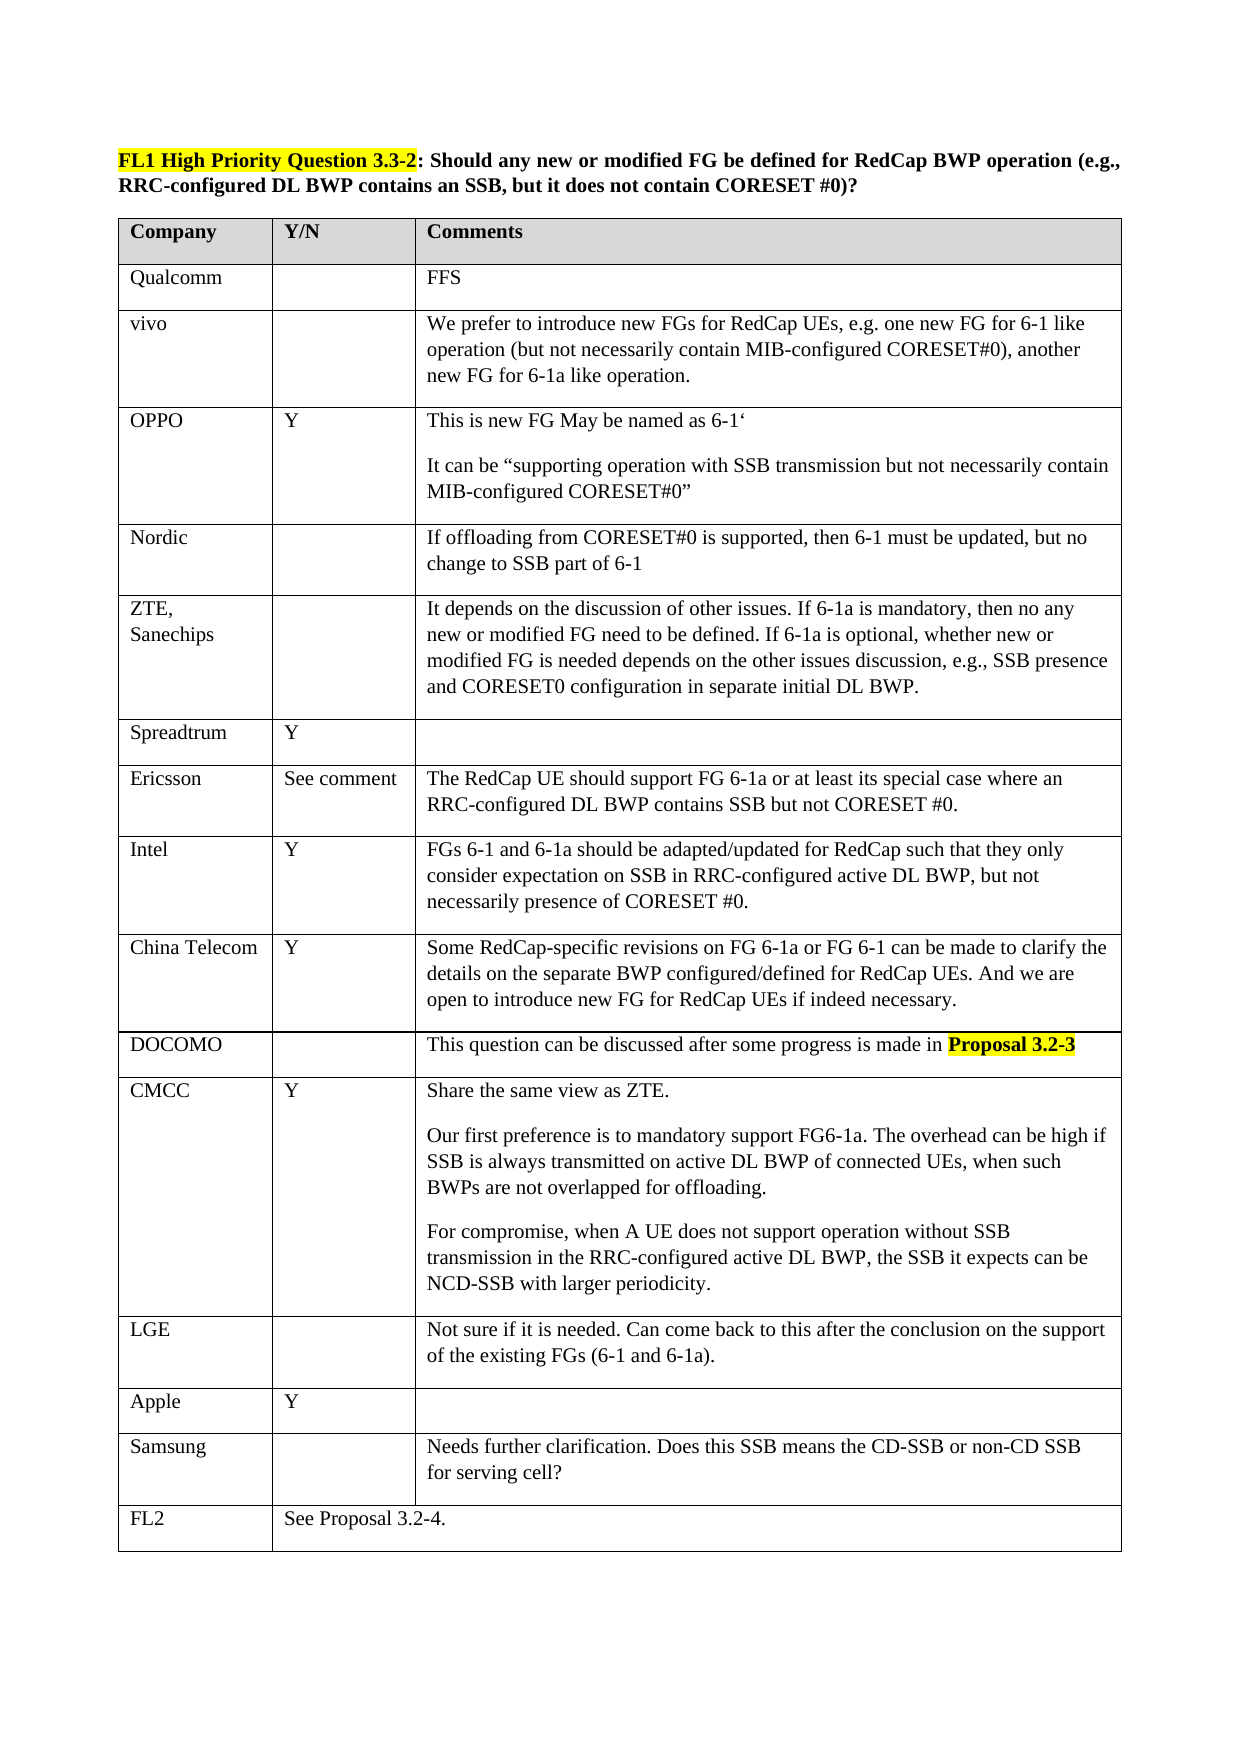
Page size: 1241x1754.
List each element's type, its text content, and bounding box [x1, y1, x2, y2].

table_cell This is new FG May be named as 6-1‘ It can be “supporting operation with SSB transmission but not necessarily contain MIB-configured CORESET#0” [416, 408, 1121, 523]
table_cell Ericsson [119, 766, 272, 836]
table_cell [273, 1434, 415, 1505]
table_cell See Proposal 3.2-4. [273, 1506, 1121, 1551]
table_cell Apple [119, 1389, 272, 1433]
table_cell Qualcomm [119, 265, 272, 309]
table_cell [273, 265, 415, 309]
table_cell [416, 1389, 1121, 1433]
table_cell China Telecom [119, 935, 272, 1031]
table_cell It depends on the discussion of other issues. If 6-1a is mandatory, then no any new or modified FG need to be defined. If 6-1a is optional, whether new or modified FG is needed depends on the other issues discussion, e.g., SSB presence and CORESET0 configuration in separate initial DL BWP. [416, 596, 1121, 719]
table_cell The RedCap UE should support FG 6-1a or at least its special case where an RRC-configured DL BWP contains SSB but not CORESET #0. [416, 766, 1121, 836]
table_cell We prefer to introduce new FGs for RedCap UEs, e.g. one new FG for 6-1 like operation (but not necessarily contain MIB-configured CORESET#0), another new FG for 6-1a like operation. [416, 311, 1121, 407]
table_header Company [119, 219, 272, 264]
table_cell CMCC [119, 1078, 272, 1316]
table_cell Y [273, 1389, 415, 1433]
table_cell DOCOMO [119, 1033, 272, 1077]
table_cell If offloading from CORESET#0 is supported, then 6-1 must be updated, but no change to SSB part of 6-1 [416, 525, 1121, 595]
table_cell Y [273, 1078, 415, 1316]
table_cell See comment [273, 766, 415, 836]
table_cell Needs further clarification. Does this SSB means the CD-SSB or non-CD SSB for serving cell? [416, 1434, 1121, 1505]
table_cell FFS [416, 265, 1121, 309]
table_cell Y [273, 408, 415, 523]
table_cell This question can be discussed after some progress is made in Proposal 3.2-3 [416, 1033, 1121, 1077]
table_cell FGs 6-1 and 6-1a should be adapted/updated for RedCap such that they only consider expectation on SSB in RRC-configured active DL BWP, but not necessarily presence of CORESET #0. [416, 837, 1121, 934]
table_cell OPPO [119, 408, 272, 523]
table_cell [273, 596, 415, 719]
table_cell [273, 1033, 415, 1077]
table_cell [273, 311, 415, 407]
text FL1 High Priority Question 3.3-2: Should any new or modified FG be defined for RedCap BWP operation (e.g., RRC-configured DL BWP contains an SSB, but it does not contain CORESET #0)? [118, 147, 1122, 197]
table_cell Y [273, 837, 415, 934]
table_header Comments [416, 219, 1121, 264]
table_cell Not sure if it is needed. Can come back to this after the conclusion on the support of the existing FGs (6-1 and 6-1a). [416, 1317, 1121, 1388]
table_header Y/N [273, 219, 415, 264]
table_cell Intel [119, 837, 272, 934]
table_cell FL2 [119, 1506, 272, 1551]
table_cell [416, 720, 1121, 764]
table_cell Nordic [119, 525, 272, 595]
table_cell [273, 525, 415, 595]
table_cell Y [273, 935, 415, 1031]
table_cell vivo [119, 311, 272, 407]
table_cell Some RedCap-specific revisions on FG 6-1a or FG 6-1 can be made to clarify the details on the separate BWP configured/defined for RedCap UEs. And we are open to introduce new FG for RedCap UEs if indeed necessary. [416, 935, 1121, 1031]
table_cell Spreadtrum [119, 720, 272, 764]
table_cell Samsung [119, 1434, 272, 1505]
table_cell LGE [119, 1317, 272, 1388]
table_cell Share the same view as ZTE. Our first preference is to mandatory support FG6-1a. The overhead can be high if SSB is always transmitted on active DL BWP of connected UEs, when such BWPs are not overlapped for offloading. For compromise, when A UE does not support operation without SSB transmission in the RRC-configured active DL BWP, the SSB it expects can be NCD-SSB with larger periodicity. [416, 1078, 1121, 1316]
table_cell [273, 1317, 415, 1388]
table_cell Y [273, 720, 415, 764]
table_cell ZTE, Sanechips [119, 596, 272, 719]
